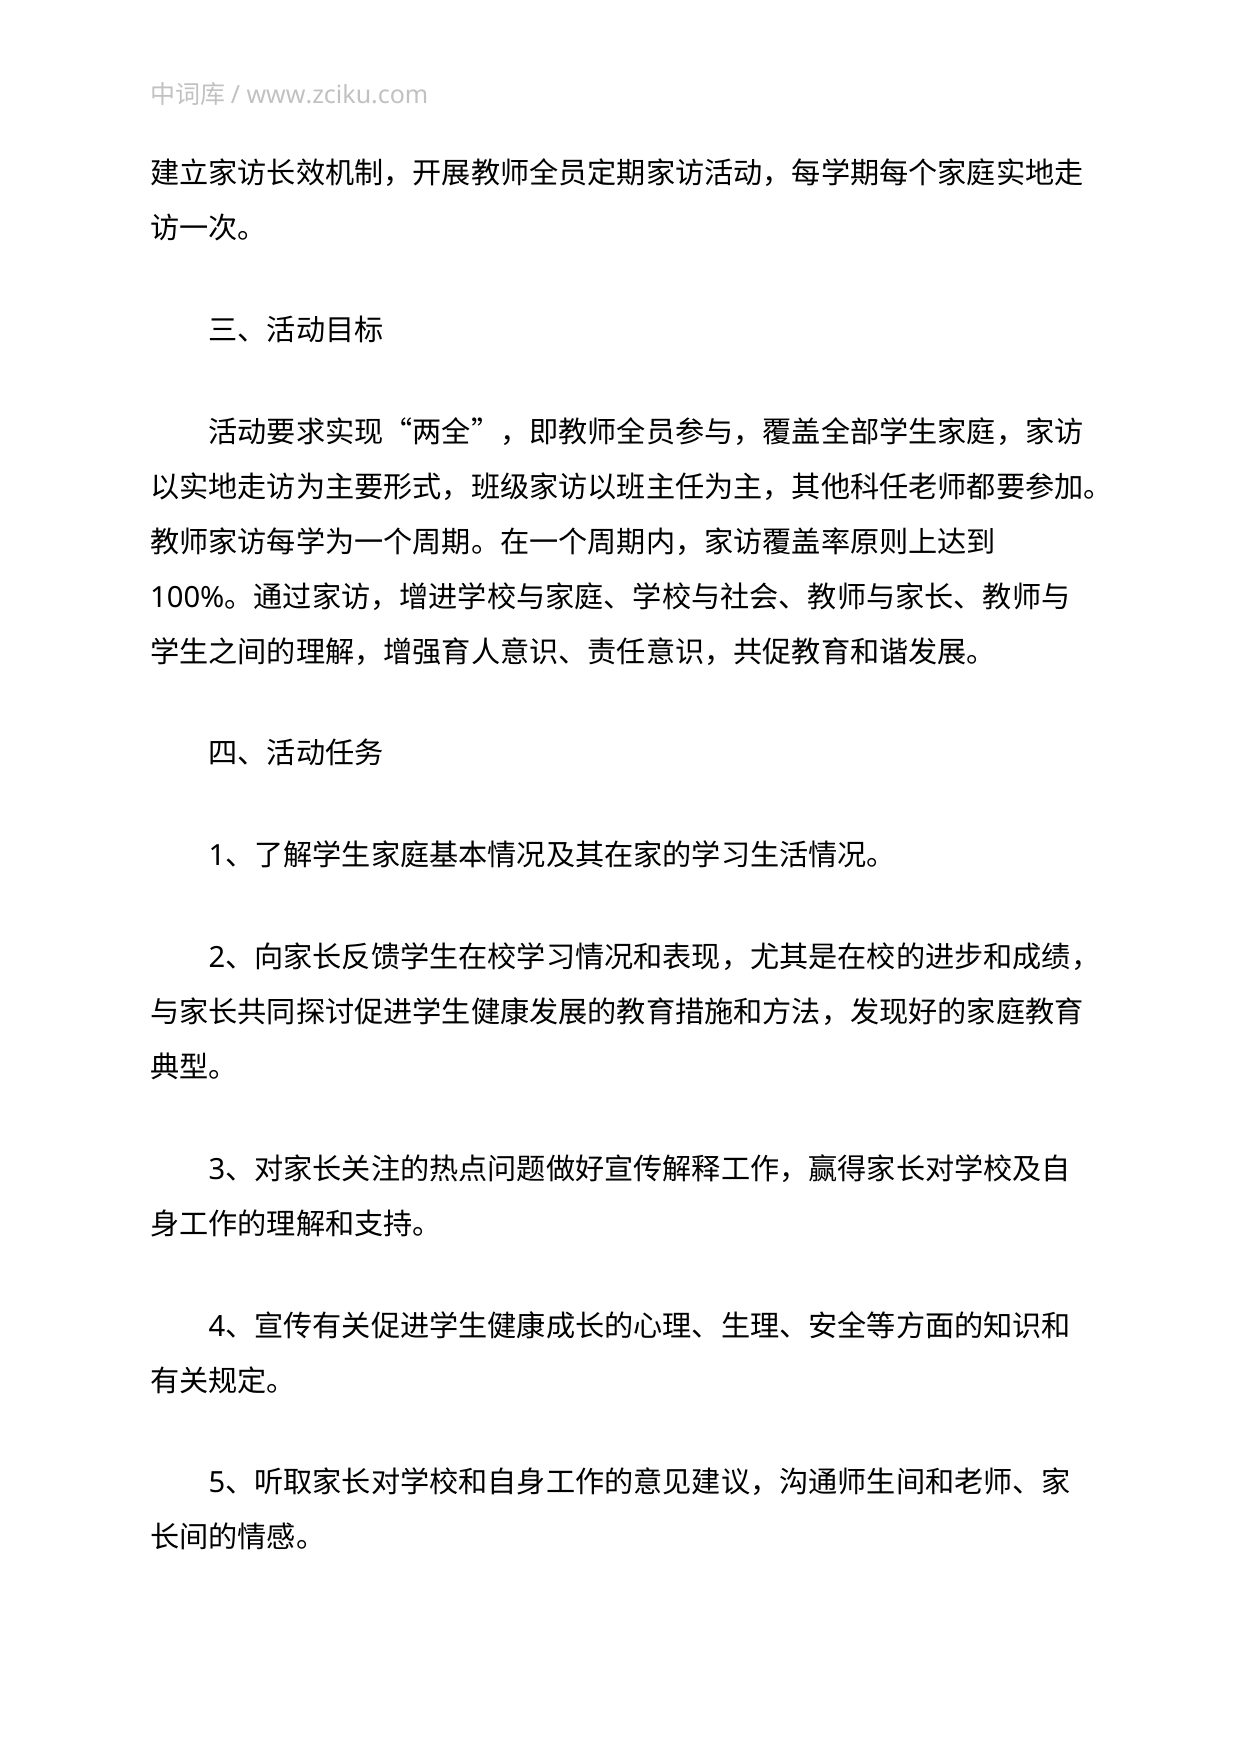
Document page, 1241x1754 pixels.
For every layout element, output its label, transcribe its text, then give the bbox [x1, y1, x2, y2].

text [150, 150, 1090, 247]
text 5、听取家长对学校和自身工作的意见建议，沟通师生间和老师、家长间的情感。 [150, 1459, 1090, 1556]
text 三、活动目标 [150, 307, 1090, 349]
text 活动要求实现“两全”，即教师全员参与，覆盖全部学生家庭，家访以实地走访为主要形式，班级家访以班主任为主，其他科任老师都要参加。教师家访每学为一个周期。在一个周期内，家访覆盖率原则上达到100%。通过家访，增进学校与家庭、学校与社会、教师与家长、教师与学生之间的理解，增强育人意识、责任意识，共促教育和谐发展。 [150, 408, 1090, 670]
text 3、对家长关注的热点问题做好宣传解释工作，赢得家长对学校及自身工作的理解和支持。 [150, 1145, 1090, 1243]
text 四、活动任务 [150, 730, 1090, 772]
text 1、了解学生家庭基本情况及其在家的学习生活情况。 [150, 832, 1090, 874]
text 2、向家长反馈学生在校学习情况和表现，尤其是在校的进步和成绩，与家长共同探讨促进学生健康发展的教育措施和方法，发现好的家庭教育典型。 [150, 934, 1090, 1086]
text 4、宣传有关促进学生健康成长的心理、生理、安全等方面的知识和有关规定。 [150, 1302, 1090, 1399]
